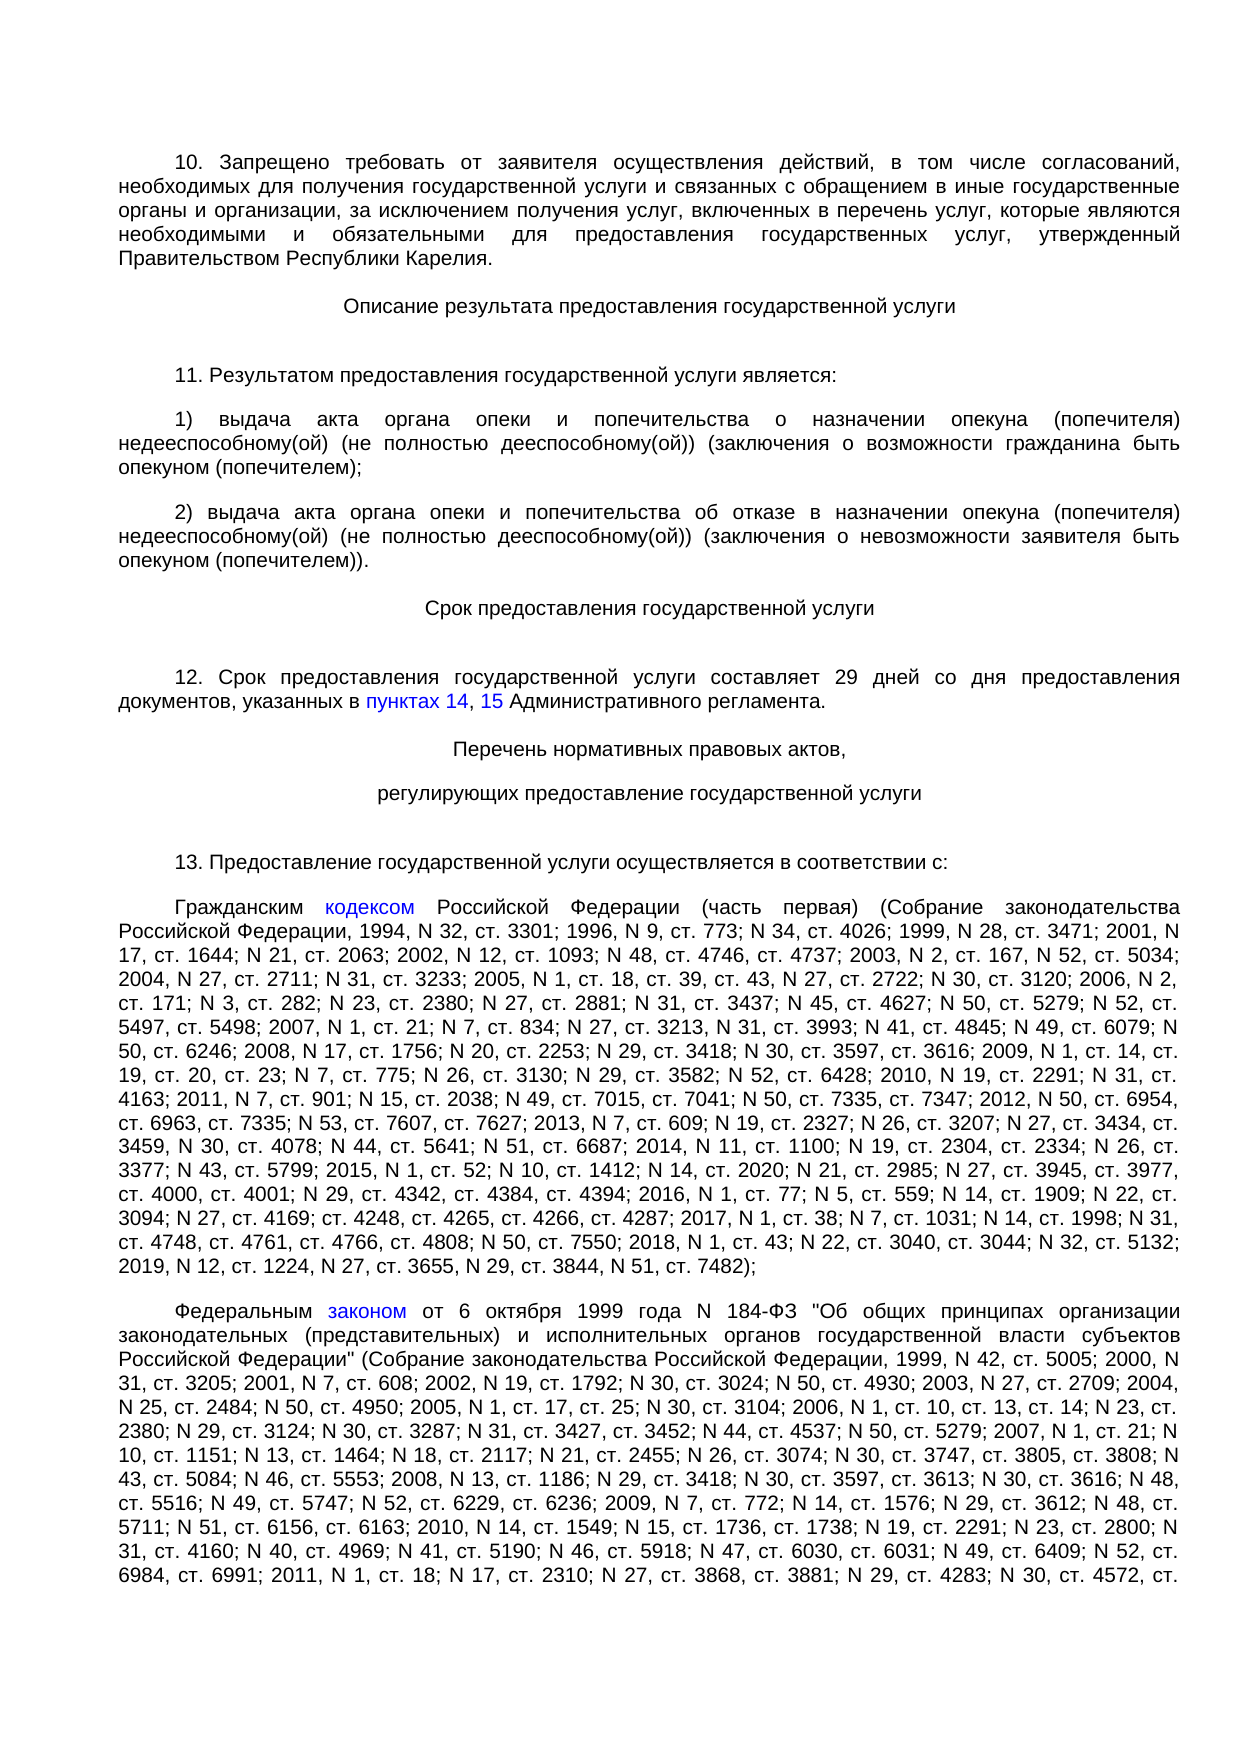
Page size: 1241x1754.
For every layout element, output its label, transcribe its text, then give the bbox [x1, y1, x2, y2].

text Срок предоставления государственной услуги [118, 596, 1181, 620]
text регулирующих предоставление государственной услуги [118, 781, 1181, 805]
text Перечень нормативных правовых актов, [118, 736, 1181, 760]
text 10. Запрещено требовать от заявителя осуществления действий, в том числе согласований, необходимых для получения государственной услуги и связанных с обращением в иные государственные органы и организации, за исключением получения услуг, включенных в перечень услуг, которые являются необходимыми и обязательными для предоставления государственных услуг, утвержденный Правительством Республики Карелия. [118, 150, 1181, 270]
text 11. Результатом предоставления государственной услуги является: [118, 362, 1181, 386]
text Гражданским кодексом Российской Федерации (часть первая) (Собрание законодательства Российской Федерации, 1994, N 32, ст. 3301; 1996, N 9, ст. 773; N 34, ст. 4026; 1999, N 28, ст. 3471; 2001, N 17, ст. 1644; N 21, ст. 2063; 2002, N 12, ст. 1093; N 48, ст. 4746, ст. 4737; 2003, N 2, ст. 167, N 52, ст. 5034; 2004, N 27, ст. 2711; N 31, ст. 3233; 2005, N 1, ст. 18, ст. 39, ст. 43, N 27, ст. 2722; N 30, ст. 3120; 2006, N 2, ст. 171; N 3, ст. 282; N 23, ст. 2380; N 27, ст. 2881; N 31, ст. 3437; N 45, ст. 4627; N 50, ст. 5279; N 52, ст. 5497, ст. 5498; 2007, N 1, ст. 21; N 7, ст. 834; N 27, ст. 3213, N 31, ст. 3993; N 41, ст. 4845; N 49, ст. 6079; N 50, ст. 6246; 2008, N 17, ст. 1756; N 20, ст. 2253; N 29, ст. 3418; N 30, ст. 3597, ст. 3616; 2009, N 1, ст. 14, ст. 19, ст. 20, ст. 23; N 7, ст. 775; N 26, ст. 3130; N 29, ст. 3582; N 52, ст. 6428; 2010, N 19, ст. 2291; N 31, ст. 4163; 2011, N 7, ст. 901; N 15, ст. 2038; N 49, ст. 7015, ст. 7041; N 50, ст. 7335, ст. 7347; 2012, N 50, ст. 6954, ст. 6963, ст. 7335; N 53, ст. 7607, ст. 7627; 2013, N 7, ст. 609; N 19, ст. 2327; N 26, ст. 3207; N 27, ст. 3434, ст. 3459, N 30, ст. 4078; N 44, ст. 5641; N 51, ст. 6687; 2014, N 11, ст. 1100; N 19, ст. 2304, ст. 2334; N 26, ст. 3377; N 43, ст. 5799; 2015, N 1, ст. 52; N 10, ст. 1412; N 14, ст. 2020; N 21, ст. 2985; N 27, ст. 3945, ст. 3977, ст. 4000, ст. 4001; N 29, ст. 4342, ст. 4384, ст. 4394; 2016, N 1, ст. 77; N 5, ст. 559; N 14, ст. 1909; N 22, ст. 3094; N 27, ст. 4169; ст. 4248, ст. 4265, ст. 4266, ст. 4287; 2017, N 1, ст. 38; N 7, ст. 1031; N 14, ст. 1998; N 31, ст. 4748, ст. 4761, ст. 4766, ст. 4808; N 50, ст. 7550; 2018, N 1, ст. 43; N 22, ст. 3040, ст. 3044; N 32, ст. 5132; 2019, N 12, ст. 1224, N 27, ст. 3655, N 29, ст. 3844, N 51, ст. 7482); [118, 895, 1181, 1278]
text 2) выдача акта органа опеки и попечительства об отказе в назначении опекуна (попечителя) недееспособному(ой) (не полностью дееспособному(ой)) (заключения о невозможности заявителя быть опекуном (попечителем)). [118, 500, 1181, 572]
text 12. Срок предоставления государственной услуги составляет 29 дней со дня предоставления документов, указанных в пунктах 14, 15 Административного регламента. [118, 664, 1181, 712]
text Описание результата предоставления государственной услуги [118, 294, 1181, 318]
text 13. Предоставление государственной услуги осуществляется в соответствии с: [118, 850, 1181, 874]
text 1) выдача акта органа опеки и попечительства о назначении опекуна (попечителя) недееспособному(ой) (не полностью дееспособному(ой)) (заключения о возможности гражданина быть опекуном (попечителем); [118, 407, 1181, 479]
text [118, 1299, 1181, 1586]
